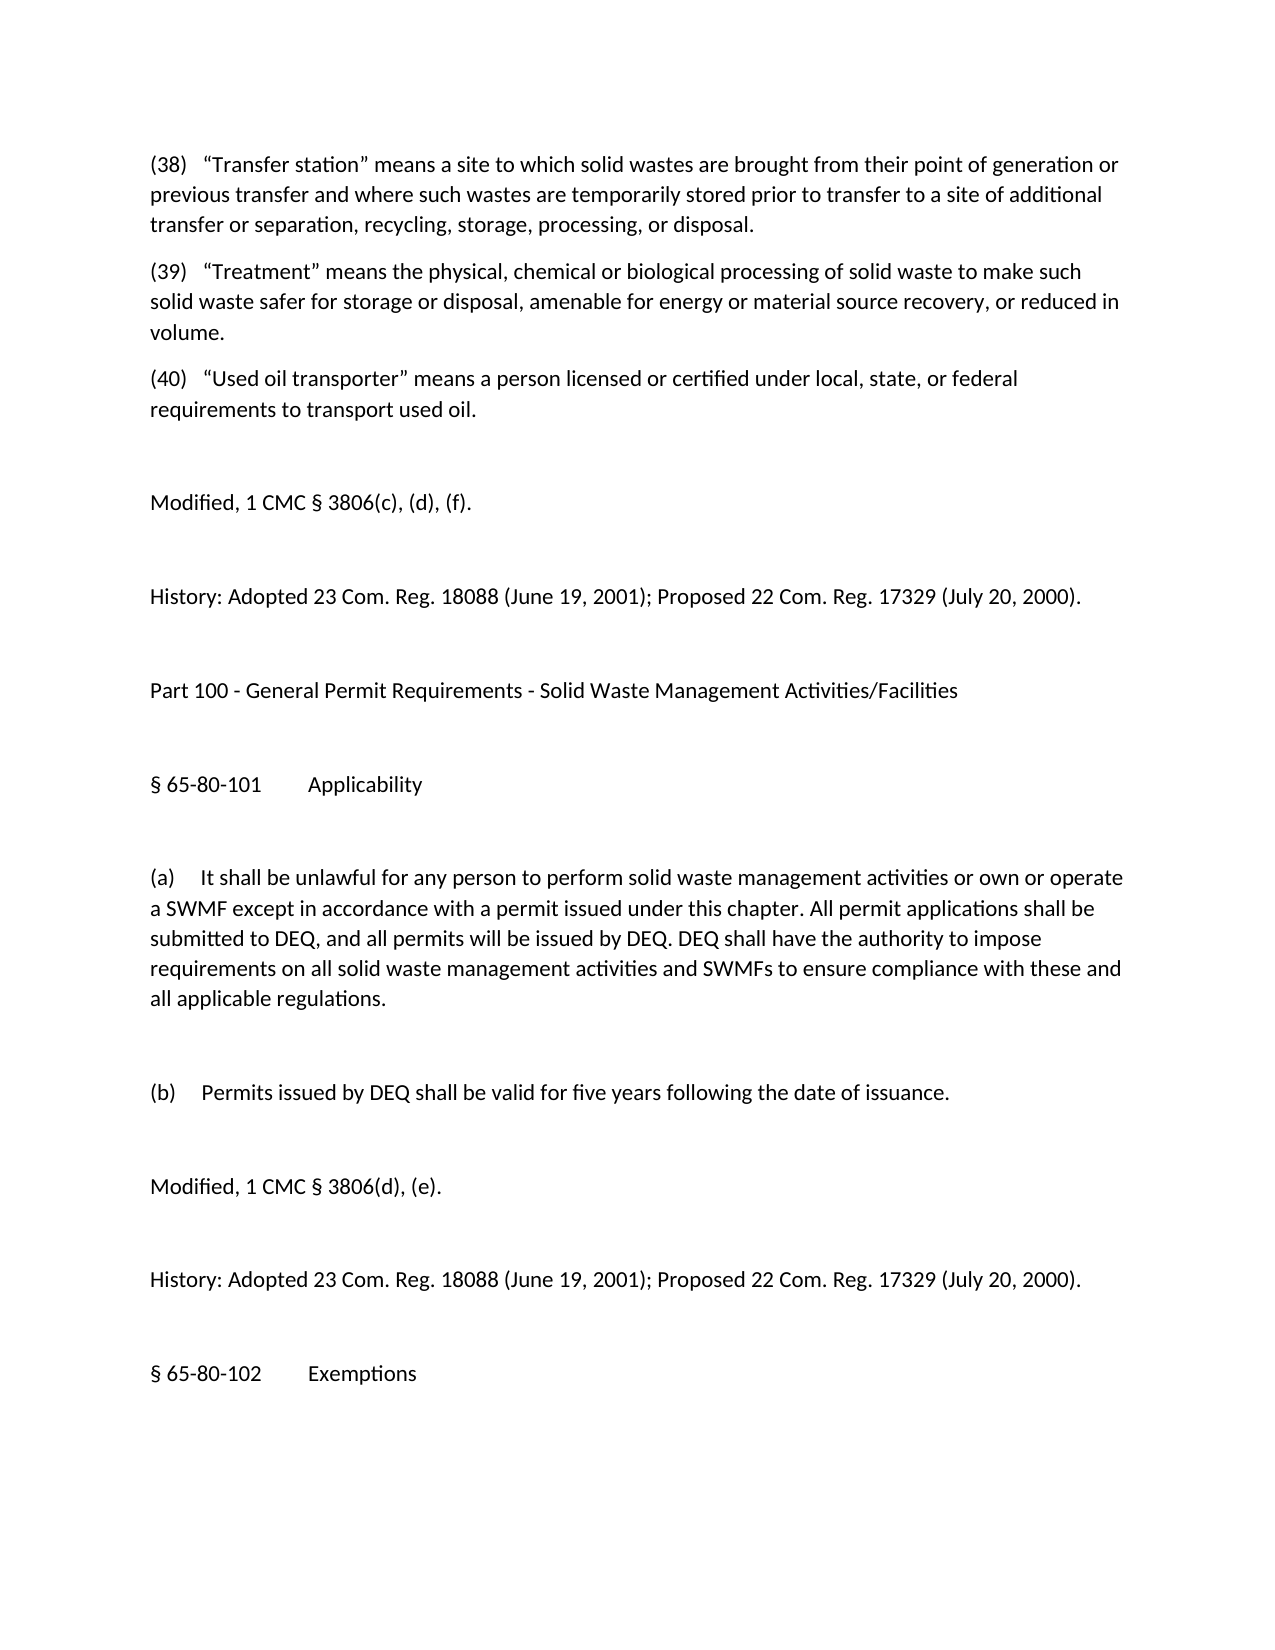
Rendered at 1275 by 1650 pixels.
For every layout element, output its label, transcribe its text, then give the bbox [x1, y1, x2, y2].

text (39) “Treatment” means the physical, chemical or biological processing of solid waste to make such solid waste safer for storage or disposal, amenable for energy or material source recovery, or reduced in volume. [150, 257, 1125, 346]
text (38) “Transfer station” means a site to which solid wastes are brought from their point of generation or previous transfer and where such wastes are temporarily stored prior to transfer to a site of additional transfer or separation, recycling, storage, processing, or disposal. [150, 150, 1125, 238]
text (b) Permits issued by DEQ shall be valid for five years following the date of issuance. [150, 1078, 1125, 1106]
text § 65-80-101 Applicability [150, 770, 1125, 798]
text Modified, 1 CMC § 3806(c), (d), (f). [150, 488, 1125, 517]
text § 65-80-102 Exemptions [150, 1359, 1125, 1387]
text (a) It shall be unlawful for any person to perform solid waste management activities or own or operate a SWMF except in accordance with a permit issued under this chapter. All permit applications shall be submitted to DEQ, and all permits will be issued by DEQ. DEQ shall have the authority to impose requirements on all solid waste management activities and SWMFs to ensure compliance with these and all applicable regulations. [150, 863, 1125, 1012]
text Modified, 1 CMC § 3806(d), (e). [150, 1172, 1125, 1200]
text History: Adopted 23 Com. Reg. 18088 (June 19, 2001); Proposed 22 Com. Reg. 17329 (July 20, 2000). [150, 1266, 1125, 1294]
text (40) “Used oil transporter” means a person licensed or certified under local, state, or federal requirements to transport used oil. [150, 364, 1125, 423]
text Part 100 - General Permit Requirements - Solid Waste Management Activities/Facilities [150, 676, 1125, 704]
text History: Adopted 23 Com. Reg. 18088 (June 19, 2001); Proposed 22 Com. Reg. 17329 (July 20, 2000). [150, 582, 1125, 610]
